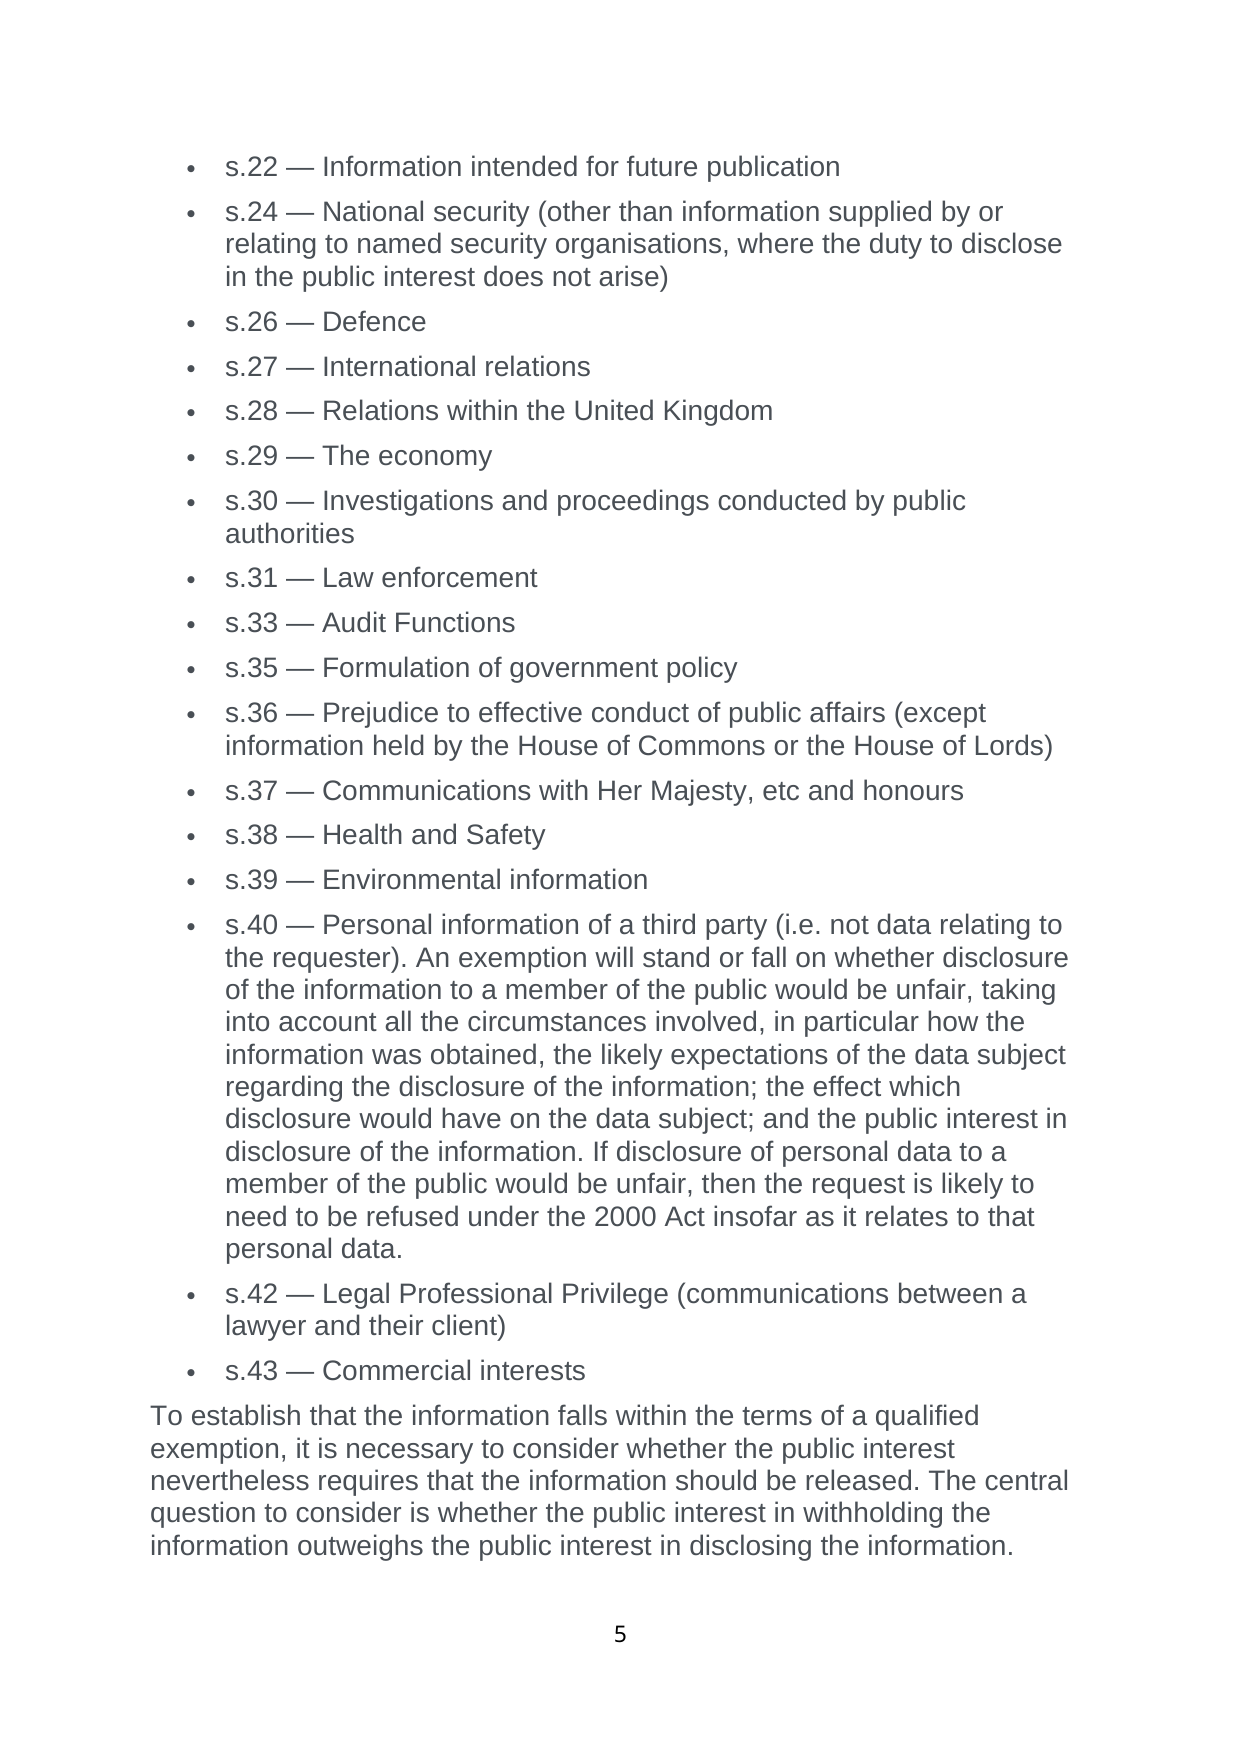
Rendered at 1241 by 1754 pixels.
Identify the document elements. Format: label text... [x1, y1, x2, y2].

list s.35 — Formulation of government policy [187, 651, 1090, 684]
list s.22 — Information intended for future publication [187, 150, 1090, 182]
list s.43 — Commercial interests [187, 1354, 1090, 1387]
text To establish that the information falls within the terms of a qualified exemption, it is necessary to consider whether the public interest nevertheless requires that the information should be released. The central question to consider is whether the public interest in withholding the information outweighs the public interest in disclosing the information. [150, 1399, 1090, 1561]
list s.40 — Personal information of a third party (i.e. not data relating to the requester). An exemption will stand or fall on whether disclosure of the information to a member of the public would be unfair, taking into account all the circumstances involved, in particular how the information was obtained, the likely expectations of the data subject regarding the disclosure of the information; the effect which disclosure would have on the data subject; and the public interest in disclosure of the information. If disclosure of personal data to a member of the public would be unfair, then the request is likely to need to be refused under the 2000 Act insofar as it relates to that personal data. [187, 908, 1090, 1264]
list s.27 — International relations [187, 349, 1090, 382]
list s.39 — Environmental information [187, 863, 1090, 896]
list s.42 — Legal Professional Privilege (communications between a lawyer and their client) [187, 1277, 1090, 1342]
list s.26 — Defence [187, 304, 1090, 337]
list s.33 — Audit Functions [187, 606, 1090, 639]
list s.37 — Communications with Her Majesty, etc and honours [187, 773, 1090, 806]
list s.38 — Health and Safety [187, 818, 1090, 851]
list s.29 — The economy [187, 439, 1090, 472]
list s.31 — Law enforcement [187, 561, 1090, 594]
list s.28 — Relations within the United Kingdom [187, 394, 1090, 427]
list s.24 — National security (other than information supplied by or relating to named security organisations, where the duty to disclose in the public interest does not arise) [187, 195, 1090, 292]
list s.36 — Prejudice to effective conduct of public affairs (except information held by the House of Commons or the House of Lords) [187, 696, 1090, 761]
list s.30 — Investigations and proceedings conducted by public authorities [187, 484, 1090, 549]
